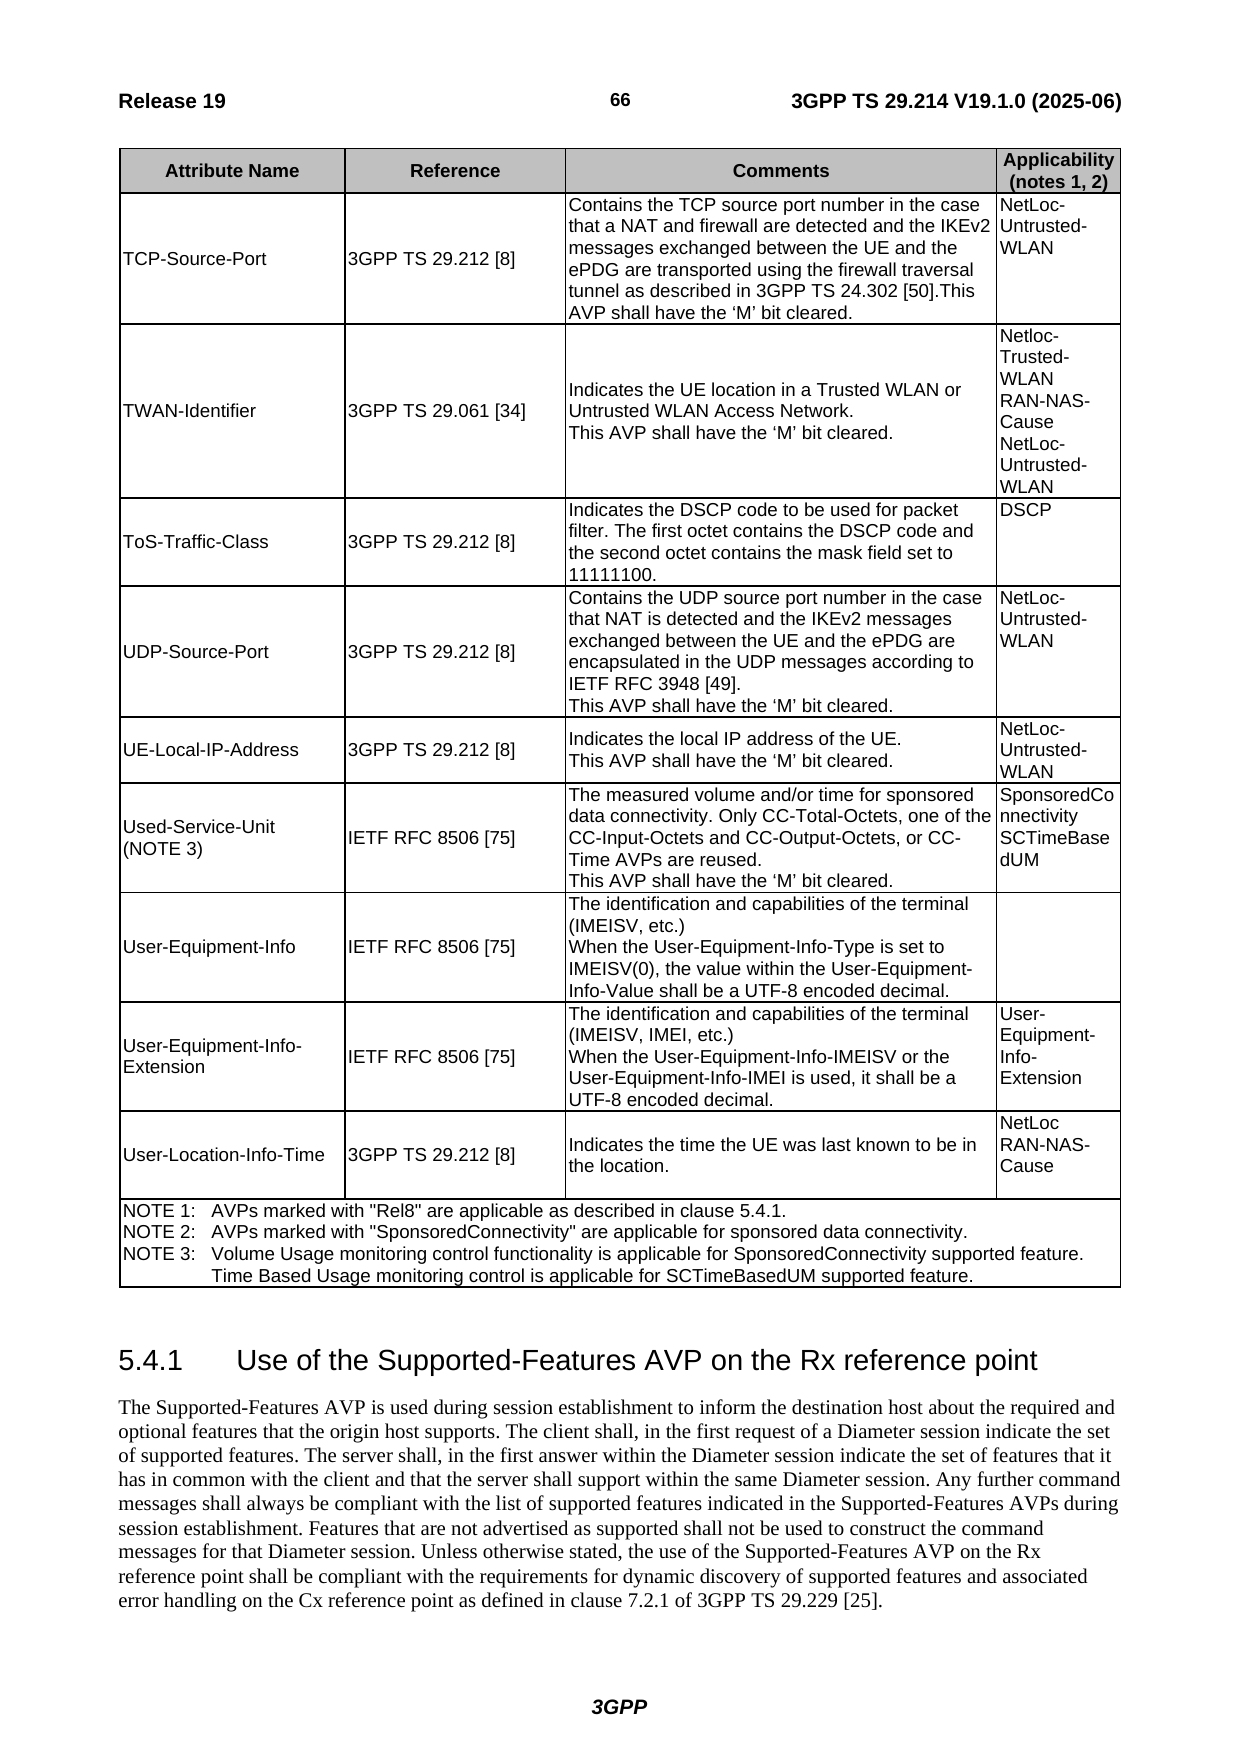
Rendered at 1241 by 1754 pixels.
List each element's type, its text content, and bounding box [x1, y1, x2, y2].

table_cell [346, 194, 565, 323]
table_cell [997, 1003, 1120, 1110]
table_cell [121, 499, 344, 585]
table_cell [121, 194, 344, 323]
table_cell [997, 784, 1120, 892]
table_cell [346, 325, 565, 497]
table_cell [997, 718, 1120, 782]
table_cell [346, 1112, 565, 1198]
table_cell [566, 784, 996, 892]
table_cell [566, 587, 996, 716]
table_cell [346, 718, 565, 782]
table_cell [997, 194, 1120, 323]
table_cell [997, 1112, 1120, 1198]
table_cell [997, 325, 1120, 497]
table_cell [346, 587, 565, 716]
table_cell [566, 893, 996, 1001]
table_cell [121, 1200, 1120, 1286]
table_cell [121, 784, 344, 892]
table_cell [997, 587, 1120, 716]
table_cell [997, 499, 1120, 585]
subtitle 5.4.1 Use of the Supported-Features AVP on the Rx reference point [118, 1343, 1122, 1376]
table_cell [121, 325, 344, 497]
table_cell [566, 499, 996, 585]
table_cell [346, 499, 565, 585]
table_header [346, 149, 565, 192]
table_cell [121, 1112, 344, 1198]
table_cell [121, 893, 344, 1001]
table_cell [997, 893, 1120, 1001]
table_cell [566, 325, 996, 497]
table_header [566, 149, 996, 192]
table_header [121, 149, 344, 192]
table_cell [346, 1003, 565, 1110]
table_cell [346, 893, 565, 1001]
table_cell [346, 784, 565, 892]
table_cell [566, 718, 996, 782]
text The Supported-Features AVP is used during session establishment to inform the destination host about the required and optional features that the origin host supports. The client shall, in the first request of a Diameter session indicate the set of supported features. The server shall, in the first answer within the Diameter session indicate the set of features that it has in common with the client and that the server shall support within the same Diameter session. Any further command messages shall always be compliant with the list of supported features indicated in the Supported-Features AVPs during session establishment. Features that are not advertised as supported shall not be used to construct the command messages for that Diameter session. Unless otherwise stated, the use of the Supported-Features AVP on the Rx reference point shall be compliant with the requirements for dynamic discovery of supported features and associated error handling on the Cx reference point as defined in clause 7.2.1 of 3GPP TS 29.229 [25]. [118, 1395, 1122, 1612]
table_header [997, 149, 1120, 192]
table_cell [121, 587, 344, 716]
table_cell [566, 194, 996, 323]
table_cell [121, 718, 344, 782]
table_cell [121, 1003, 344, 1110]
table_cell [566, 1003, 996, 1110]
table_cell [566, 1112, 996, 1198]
